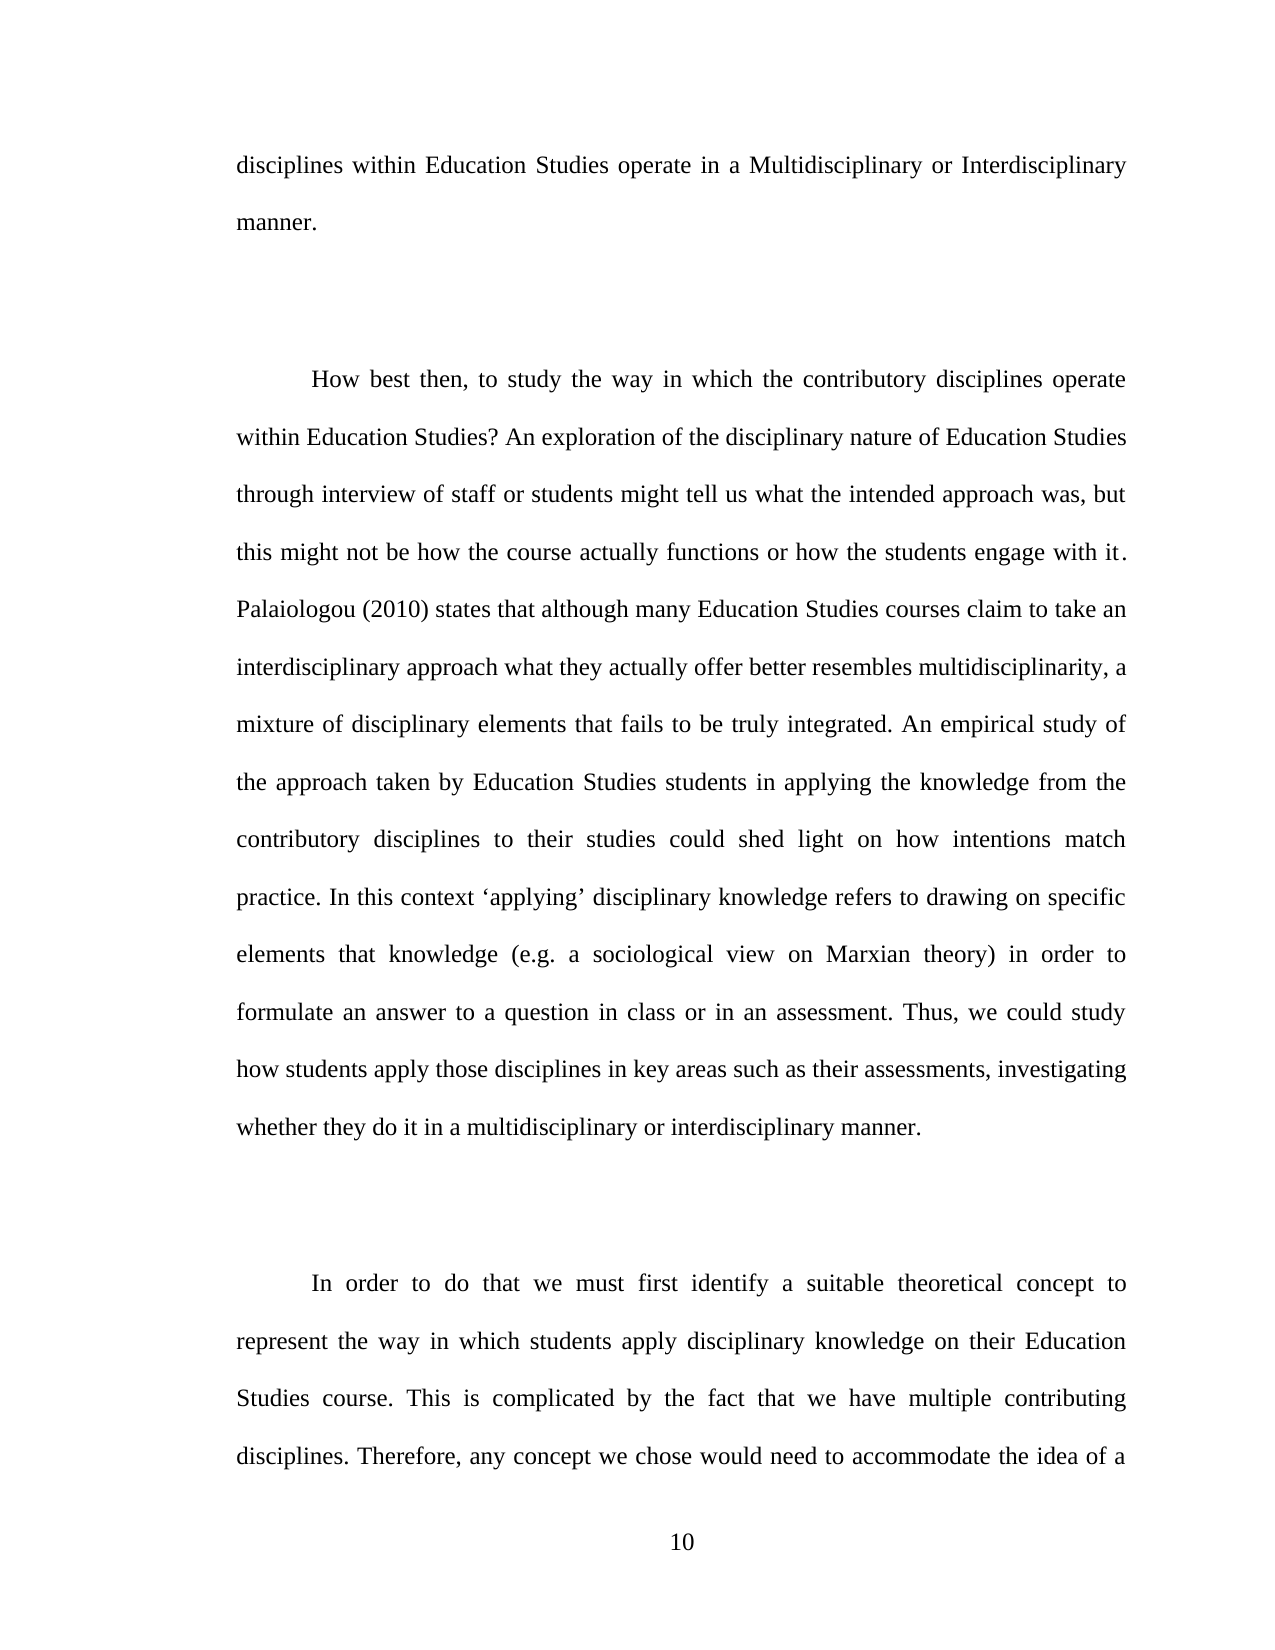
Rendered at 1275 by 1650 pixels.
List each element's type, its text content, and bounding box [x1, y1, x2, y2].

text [236, 150, 1127, 236]
text How best then, to study the way in which the contributory disciplines operate within Education Studies? An exploration of the disciplinary nature of Education Studies through interview of staff or students might tell us what the intended approach was, but this might not be how the course actually functions or how the students engage with it. Palaiologou (2010) states that although many Education Studies courses claim to take an interdisciplinary approach what they actually offer better resembles multidisciplinarity, a mixture of disciplinary elements that fails to be truly integrated. An empirical study of the approach taken by Education Studies students in applying the knowledge from the contributory disciplines to their studies could shed light on how intentions match practice. In this context ‘applying’ disciplinary knowledge refers to drawing on specific elements that knowledge (e.g. a sociological view on Marxian theory) in order to formulate an answer to a question in class or in an assessment. Thus, we could study how students apply those disciplines in key areas such as their assessments, investigating whether they do it in a multidisciplinary or interdisciplinary manner. [236, 364, 1127, 1140]
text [236, 1268, 1127, 1469]
